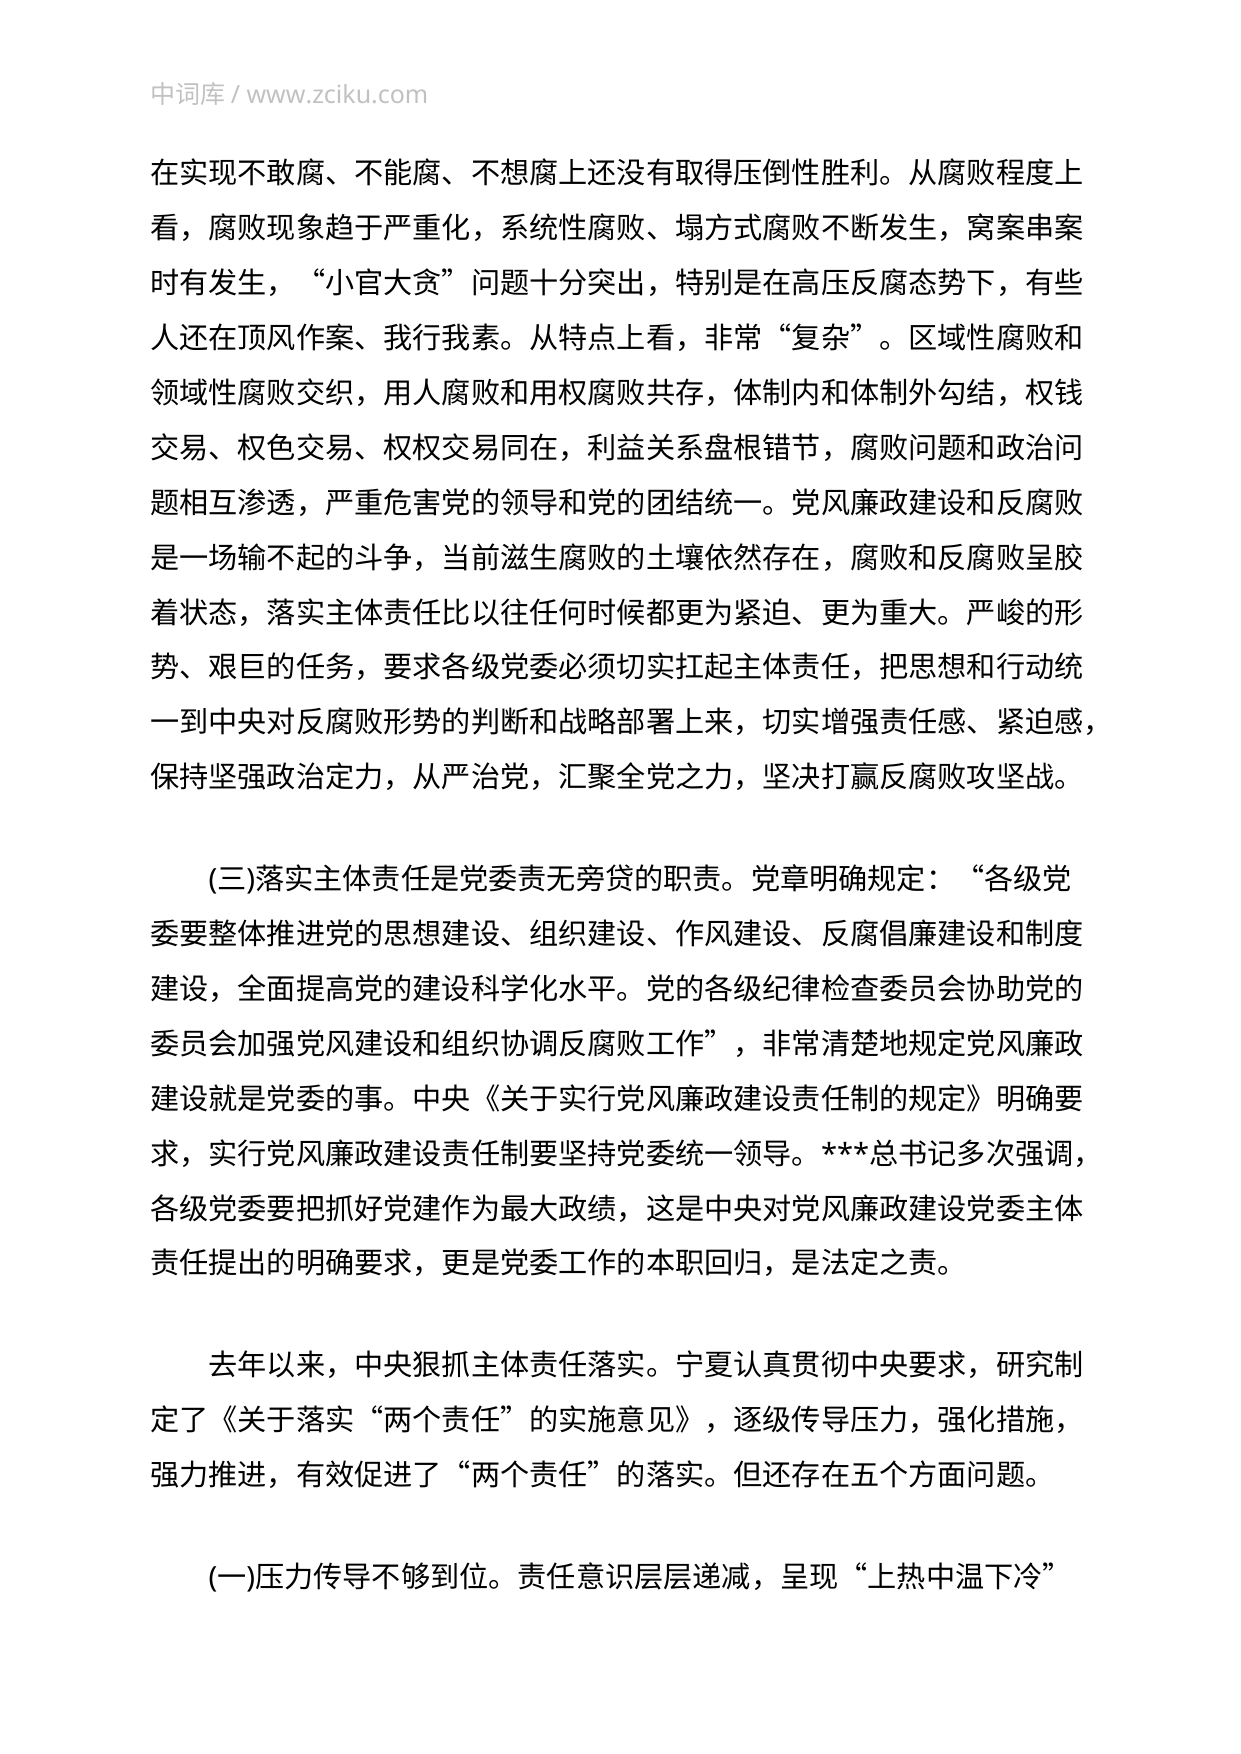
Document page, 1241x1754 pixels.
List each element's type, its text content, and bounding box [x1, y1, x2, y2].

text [150, 150, 1090, 796]
text 去年以来，中央狠抓主体责任落实。宁夏认真贯彻中央要求，研究制定了《关于落实“两个责任”的实施意见》，逐级传导压力，强化措施，强力推进，有效促进了“两个责任”的落实。但还存在五个方面问题。 [150, 1342, 1090, 1494]
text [150, 1553, 1090, 1596]
text (三)落实主体责任是党委责无旁贷的职责。党章明确规定：“各级党委要整体推进党的思想建设、组织建设、作风建设、反腐倡廉建设和制度建设，全面提高党的建设科学化水平。党的各级纪律检查委员会协助党的委员会加强党风建设和组织协调反腐败工作”，非常清楚地规定党风廉政建设就是党委的事。中央《关于实行党风廉政建设责任制的规定》明确要求，实行党风廉政建设责任制要坚持党委统一领导。***总书记多次强调，各级党委要把抓好党建作为最大政绩，这是中央对党风廉政建设党委主体责任提出的明确要求，更是党委工作的本职回归，是法定之责。 [150, 856, 1090, 1282]
